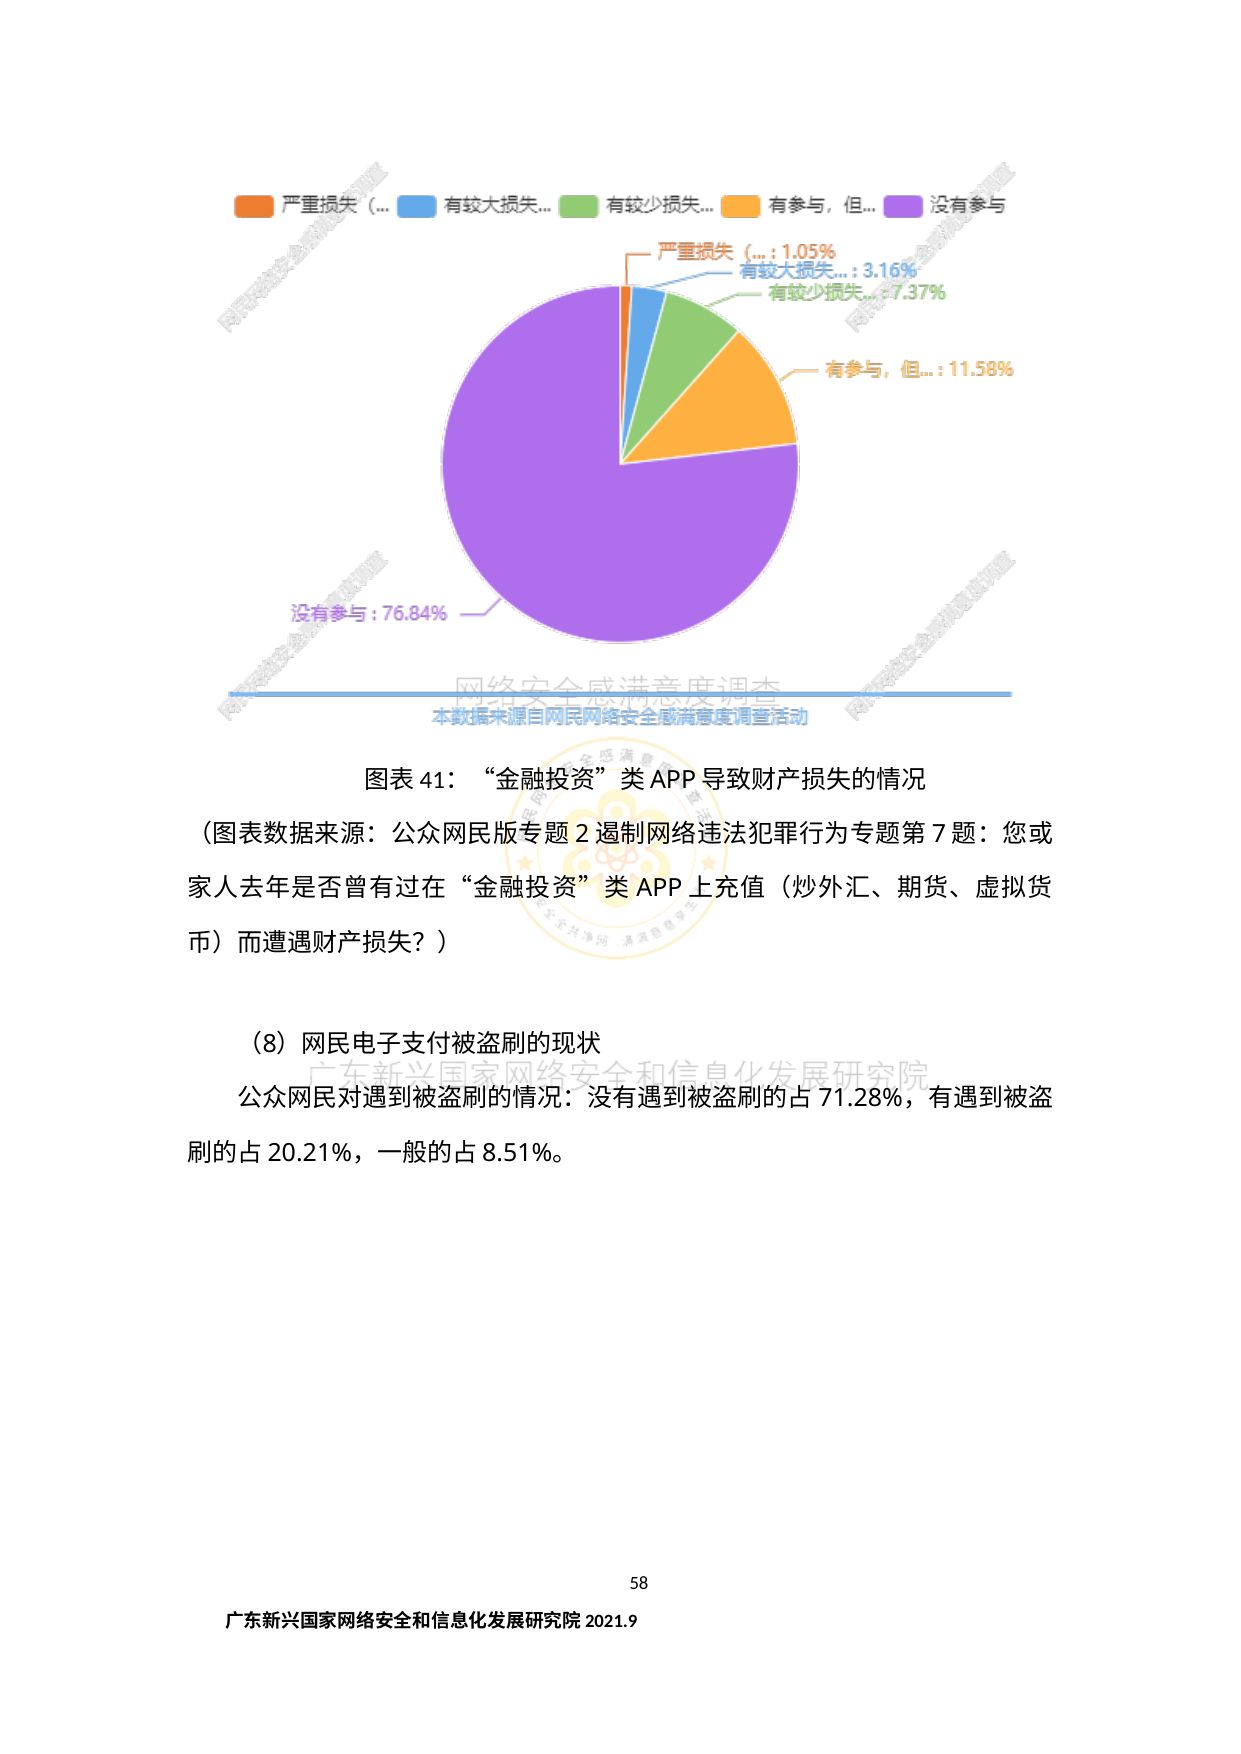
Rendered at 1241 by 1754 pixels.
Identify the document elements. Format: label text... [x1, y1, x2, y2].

text （8）网民电子支付被盗刷的现状 [187, 1023, 1053, 1060]
text （图表数据来源：公众网民版专题2遏制网络违法犯罪行为专题第7题：您或家人去年是否曾有过在“金融投资”类APP上充值（炒外汇、期货、虚拟货币）而遭遇财产损失？） [187, 813, 1053, 958]
text 公众网民对遇到被盗刷的情况：没有遇到被盗刷的占71.28%，有遇到被盗刷的占20.21%，一般的占8.51%。 [187, 1078, 1053, 1168]
picture [202, 150, 1039, 744]
text 图表41：“金融投资”类APP导致财产损失的情况 [187, 759, 1053, 795]
